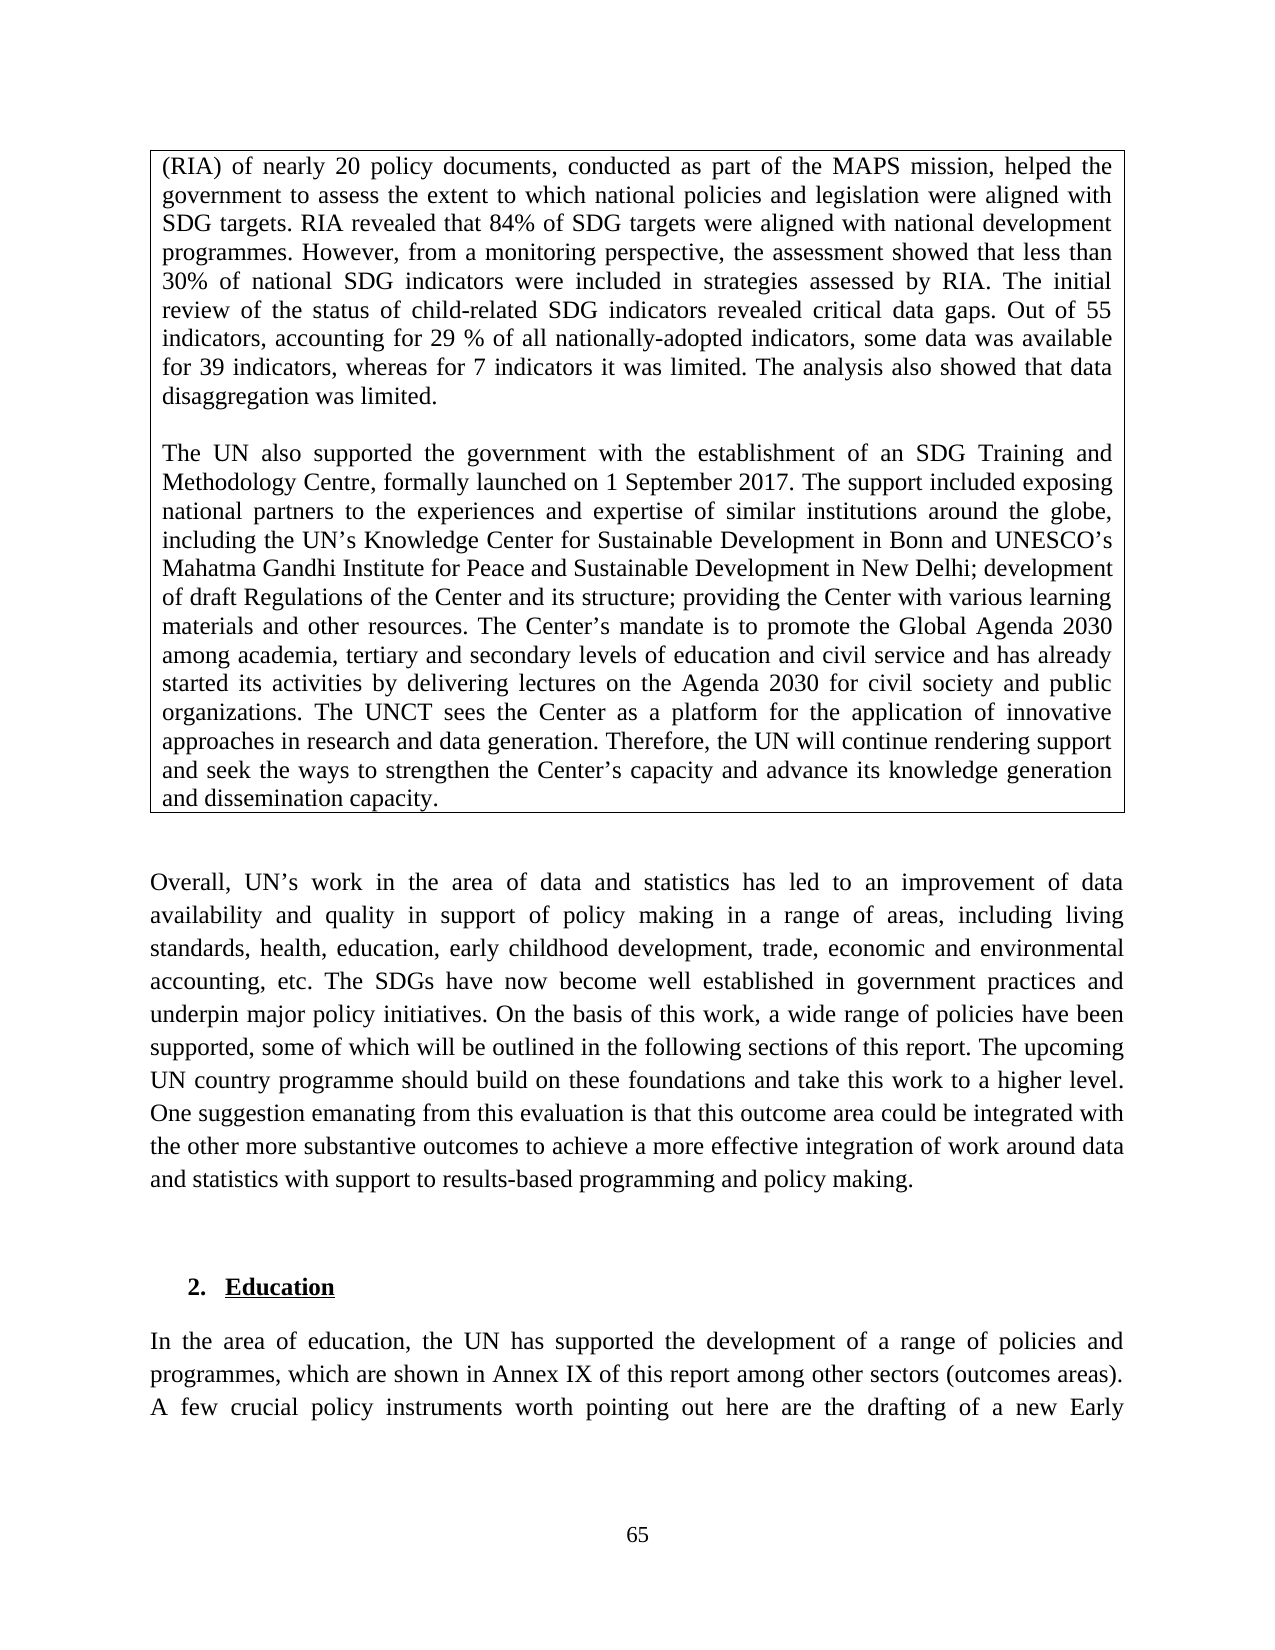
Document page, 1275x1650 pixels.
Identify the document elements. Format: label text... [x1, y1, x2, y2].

list Education [187, 1272, 1125, 1301]
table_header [151, 151, 1124, 812]
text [150, 1326, 1125, 1421]
text Overall, UN’s work in the area of data and statistics has led to an improvement of data availability and quality in support of policy making in a range of areas, including living standards, health, education, early childhood development, trade, economic and environmental accounting, etc. The SDGs have now become well established in government practices and underpin major policy initiatives. On the basis of this work, a wide range of policies have been supported, some of which will be outlined in the following sections of this report. The upcoming UN country programme should build on these foundations and take this work to a higher level. One suggestion emanating from this evaluation is that this outcome area could be integrated with the other more substantive outcomes to achieve a more effective integration of work around data and statistics with support to results-based programming and policy making. [150, 867, 1125, 1193]
